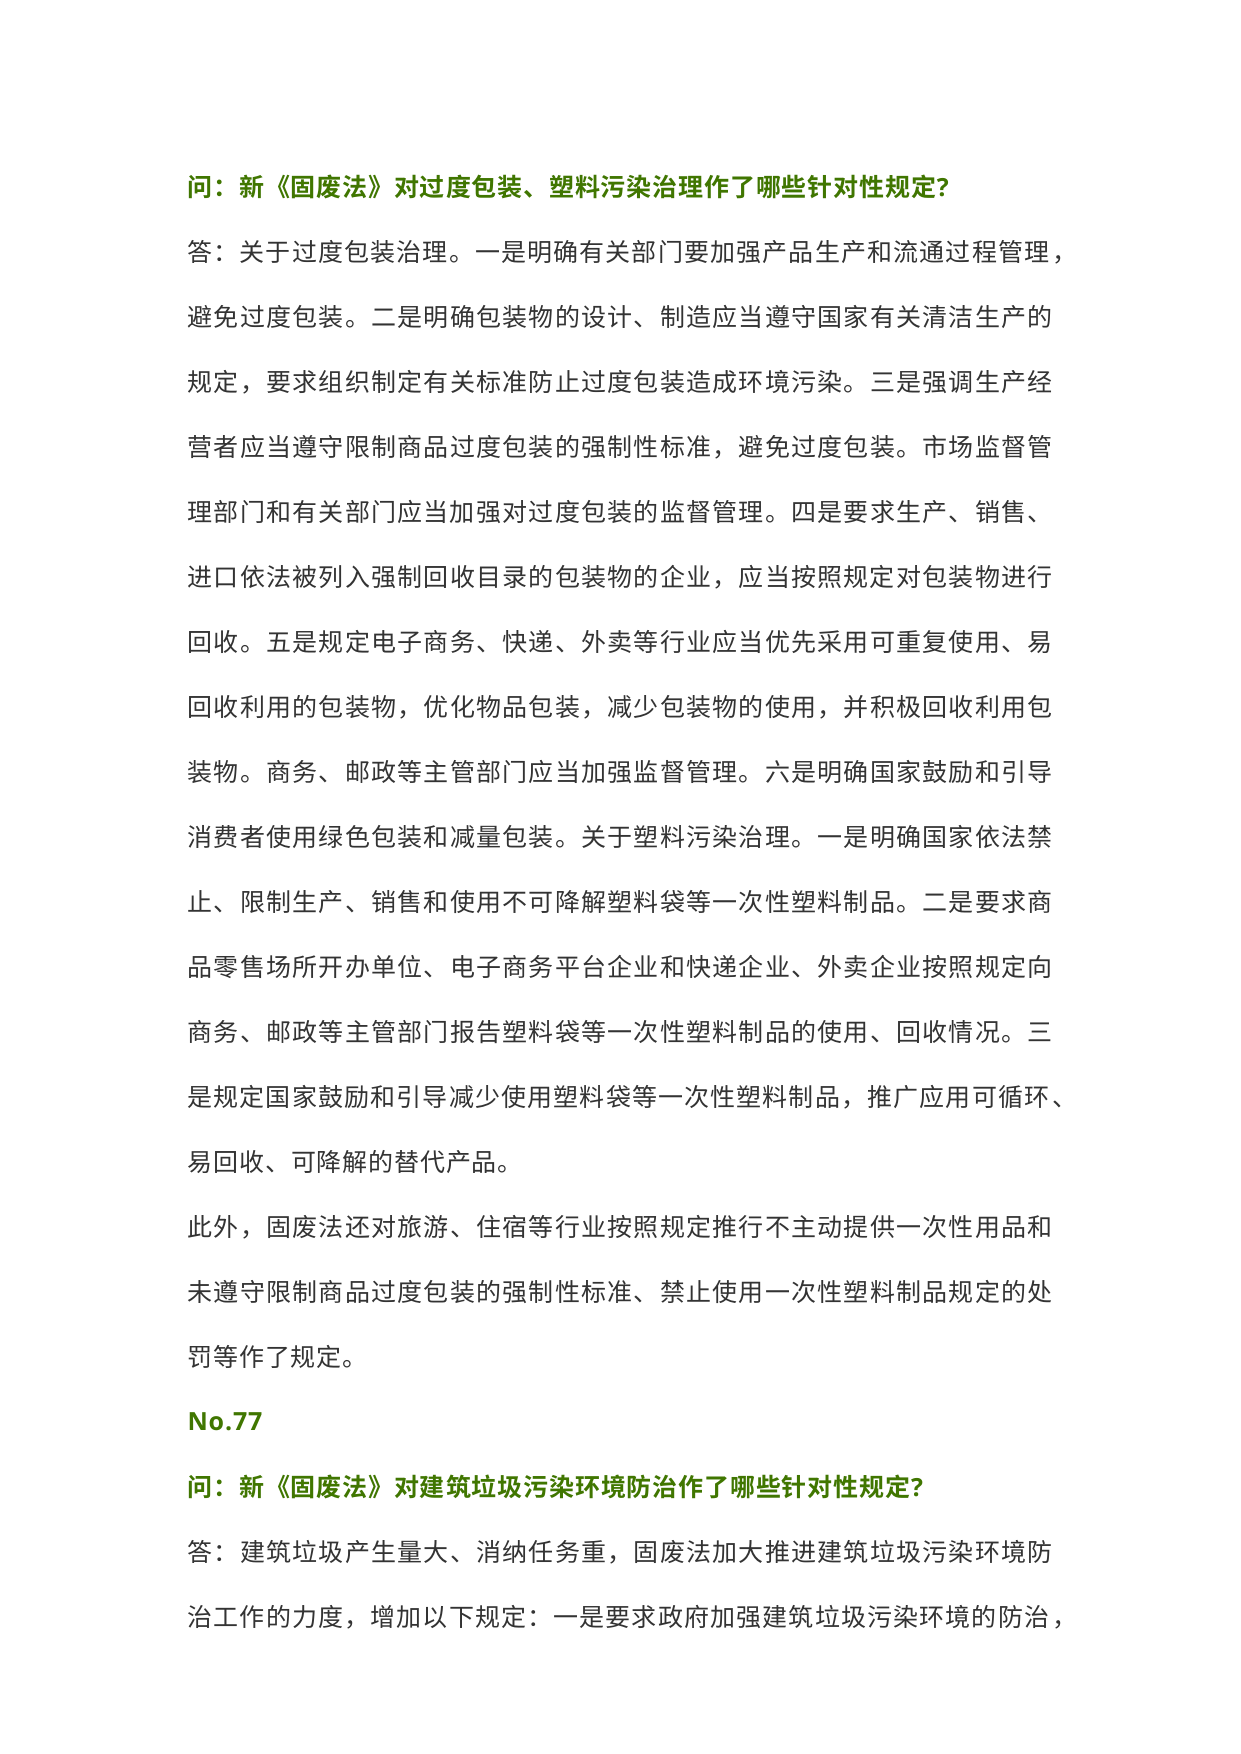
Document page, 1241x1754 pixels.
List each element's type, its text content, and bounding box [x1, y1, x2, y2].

text 问：新《固废法》对建筑垃圾污染环境防治作了哪些针对性规定? [187, 1453, 1053, 1518]
text 此外，固废法还对旅游、住宿等行业按照规定推行不主动提供一次性用品和未遵守限制商品过度包装的强制性标准、禁止使用一次性塑料制品规定的处罚等作了规定。 [187, 1193, 1053, 1388]
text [187, 1518, 1053, 1648]
text No.77 [187, 1388, 1053, 1453]
text 答：关于过度包装治理。一是明确有关部门要加强产品生产和流通过程管理，避免过度包装。二是明确包装物的设计、制造应当遵守国家有关清洁生产的规定，要求组织制定有关标准防止过度包装造成环境污染。三是强调生产经营者应当遵守限制商品过度包装的强制性标准，避免过度包装。市场监督管理部门和有关部门应当加强对过度包装的监督管理。四是要求生产、销售、进口依法被列入强制回收目录的包装物的企业，应当按照规定对包装物进行回收。五是规定电子商务、快递、外卖等行业应当优先采用可重复使用、易回收利用的包装物，优化物品包装，减少包装物的使用，并积极回收利用包装物。商务、邮政等主管部门应当加强监督管理。六是明确国家鼓励和引导消费者使用绿色包装和减量包装。关于塑料污染治理。一是明确国家依法禁止、限制生产、销售和使用不可降解塑料袋等一次性塑料制品。二是要求商品零售场所开办单位、电子商务平台企业和快递企业、外卖企业按照规定向商务、邮政等主管部门报告塑料袋等一次性塑料制品的使用、回收情况。三是规定国家鼓励和引导减少使用塑料袋等一次性塑料制品，推广应用可循环、易回收、可降解的替代产品。 [187, 218, 1053, 1193]
text 问：新《固废法》对过度包装、塑料污染治理作了哪些针对性规定? [187, 153, 1053, 218]
